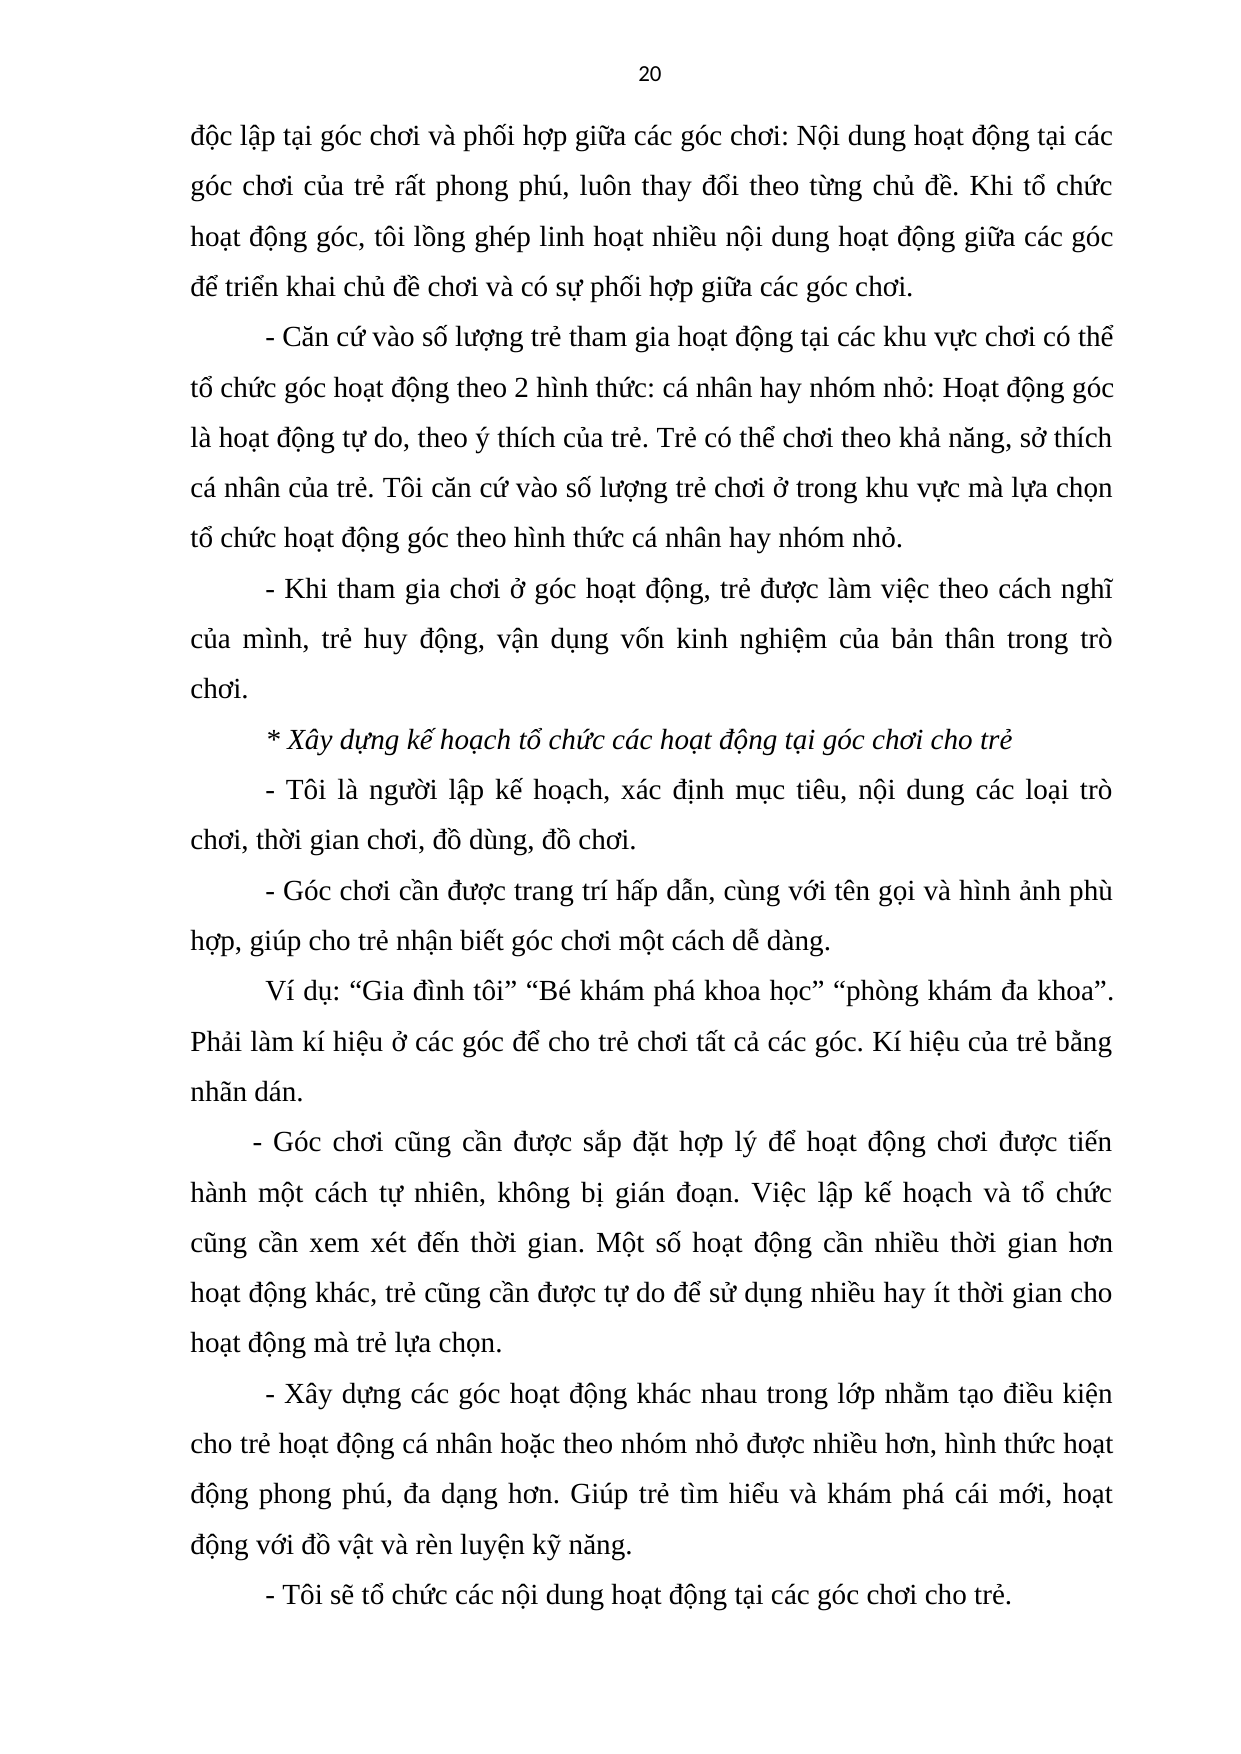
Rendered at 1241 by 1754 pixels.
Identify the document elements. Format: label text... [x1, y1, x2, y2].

text - Căn cứ vào số lượng trẻ tham gia hoạt động tại các khu vực chơi có thể tổ chức góc hoạt động theo 2 hình thức: cá nhân hay nhóm nhỏ: Hoạt động góc là hoạt động tự do, theo ý thích của trẻ. Trẻ có thể chơi theo khả năng, sở thích cá nhân của trẻ. Tôi căn cứ vào số lượng trẻ chơi ở trong khu vực mà lựa chọn tổ chức hoạt động góc theo hình thức cá nhân hay nhóm nhỏ. [190, 319, 1114, 554]
text - Tôi sẽ tổ chức các nội dung hoạt động tại các góc chơi cho trẻ. [190, 1577, 1114, 1611]
text - Xây dựng các góc hoạt động khác nhau trong lớp nhằm tạo điều kiện cho trẻ hoạt động cá nhân hoặc theo nhóm nhỏ được nhiều hơn, hình thức hoạt động phong phú, đa dạng hơn. Giúp trẻ tìm hiểu và khám phá cái mới, hoạt động với đồ vật và rèn luyện kỹ năng. [190, 1376, 1114, 1560]
text - Góc chơi cần được trang trí hấp dẫn, cùng với tên gọi và hình ảnh phù hợp, giúp cho trẻ nhận biết góc chơi một cách dễ dàng. [190, 873, 1114, 957]
text - Khi tham gia chơi ở góc hoạt động, trẻ được làm việc theo cách nghĩ của mình, trẻ huy động, vận dụng vốn kinh nghiệm của bản thân trong trò chơi. [190, 571, 1114, 705]
text - Tôi là người lập kế hoạch, xác định mục tiêu, nội dung các loại trò chơi, thời gian chơi, đồ dùng, đồ chơi. [190, 772, 1114, 856]
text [190, 118, 1114, 303]
text - Góc chơi cũng cần được sắp đặt hợp lý để hoạt động chơi được tiến hành một cách tự nhiên, không bị gián đoạn. Việc lập kế hoạch và tổ chức cũng cần xem xét đến thời gian. Một số hoạt động cần nhiều thời gian hơn hoạt động khác, trẻ cũng cần được tự do để sử dụng nhiều hay ít thời gian cho hoạt động mà trẻ lựa chọn. [190, 1124, 1114, 1359]
text * Xây dựng kế hoạch tổ chức các hoạt động tại góc chơi cho trẻ [190, 722, 1114, 755]
text Ví dụ: “Gia đình tôi” “Bé khám phá khoa học” “phòng khám đa khoa”. Phải làm kí hiệu ở các góc để cho trẻ chơi tất cả các góc. Kí hiệu của trẻ bằng nhãn dán. [190, 973, 1114, 1108]
